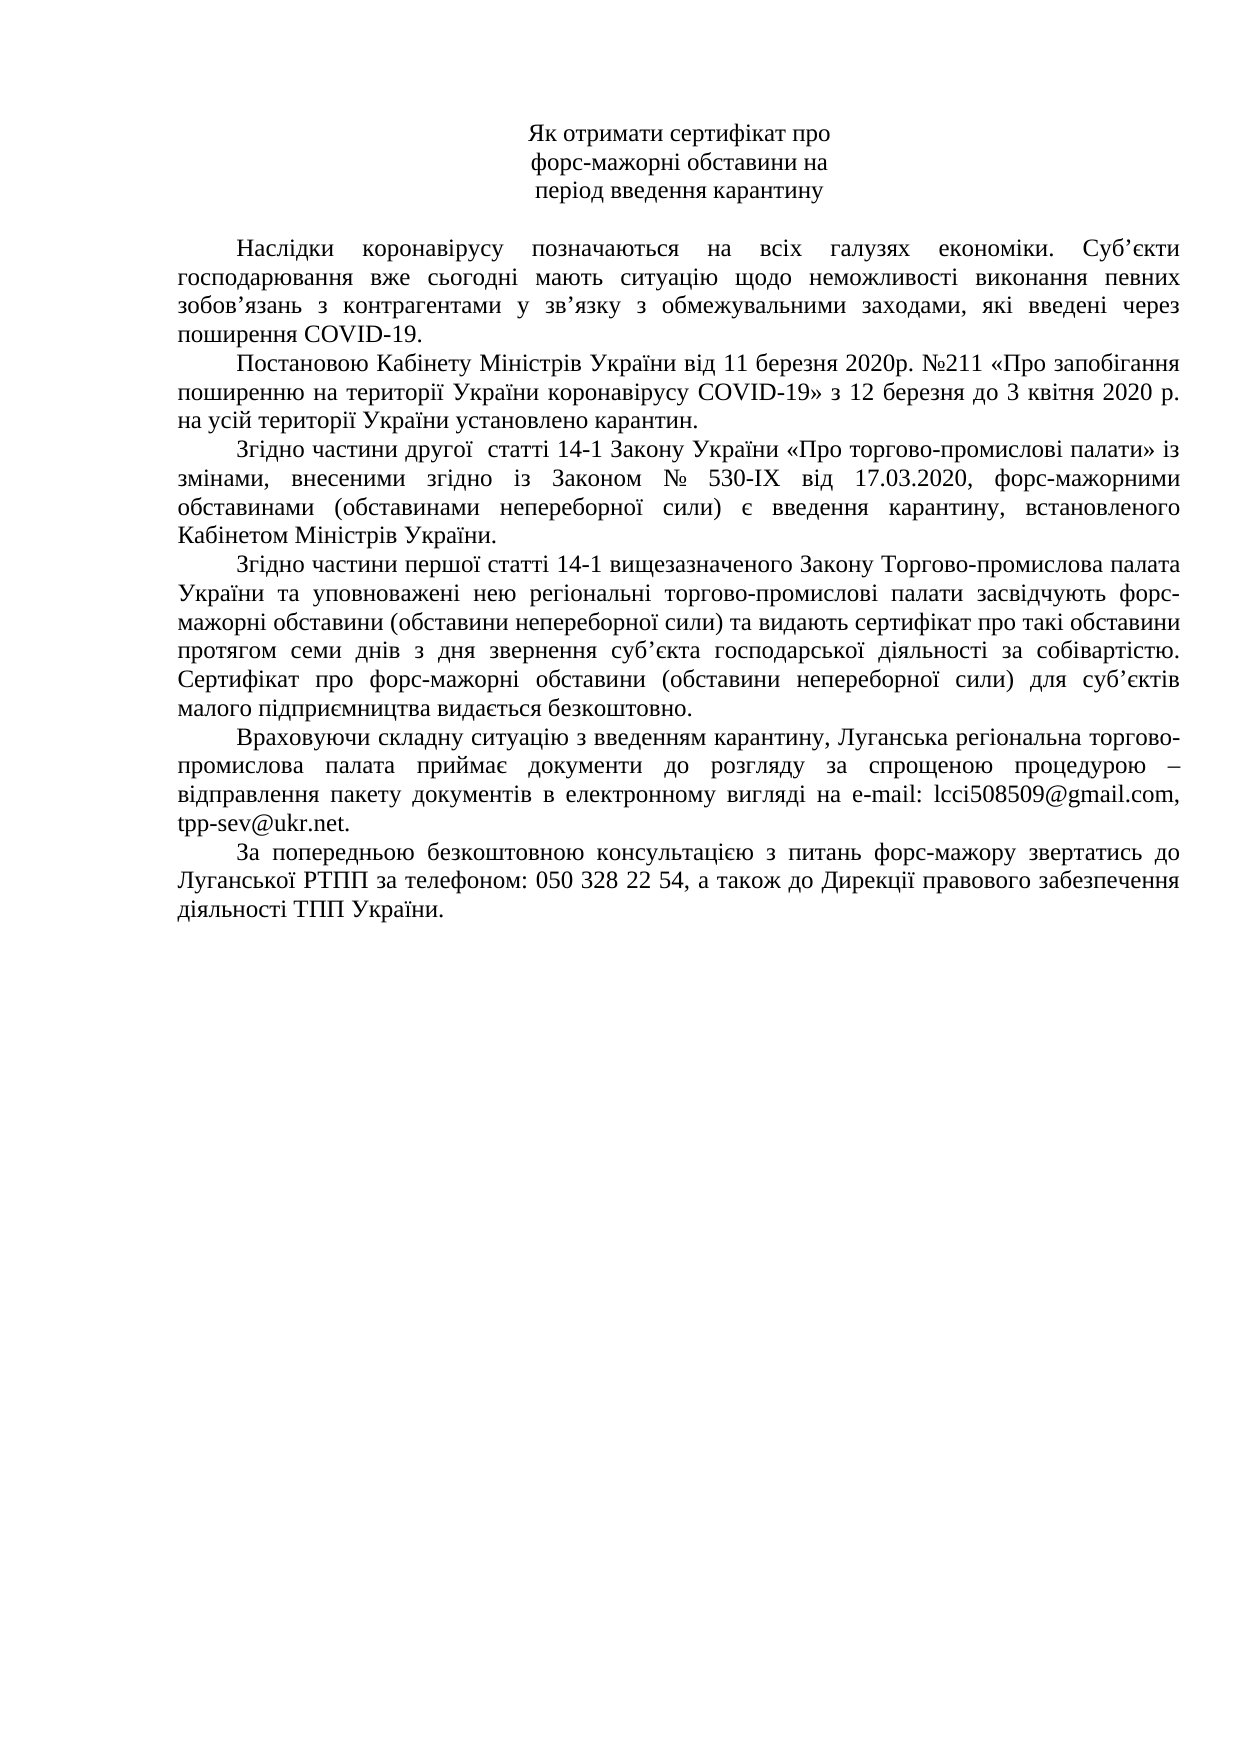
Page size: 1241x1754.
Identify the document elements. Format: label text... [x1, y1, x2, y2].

text Постановою Кабінету Міністрів України від 11 березня 2020р. №211 «Про запобігання поширенню на території України коронавірусу COVID-19» з 12 березня до 3 квітня 2020 р. на усій території України установлено карантин. [177, 348, 1181, 434]
text форс-мажорні обставини на [177, 147, 1181, 176]
text Наслідки коронавірусу позначаються на всіх галузях економіки. Суб’єкти господарювання вже сьогодні мають ситуацію щодо неможливості виконання певних зобов’язань з контрагентами у зв’язку з обмежувальними заходами, які введені через поширення COVID-19. [177, 233, 1181, 348]
text За попередньою безкоштовною консультацією з питань форс-мажору звертатись до Луганської РТПП за телефоном: 050 328 22 54, а також до Дирекції правового забезпечення діяльності ТПП України. [177, 837, 1181, 923]
text Враховуючи складну ситуацію з введенням карантину, Луганська регіональна торгово-промислова палата приймає документи до розгляду за спрощеною процедурою – відправлення пакету документів в електронному вигляді на e-mail: lcci508509@gmail.com, tpp-sev@ukr.net. [177, 722, 1181, 837]
text Згідно частини другої статті 14-1 Закону України «Про торгово-промислові палати» із змінами, внесеними згідно із Законом № 530-IX від 17.03.2020, форс-мажорними обставинами (обставинами непереборної сили) є введення карантину, встановленого Кабінетом Міністрів України. [177, 434, 1181, 549]
text період введення карантину [177, 176, 1181, 204]
text Згідно частини першої статті 14-1 вищезазначеного Закону Торгово-промислова палата України та уповноважені нею регіональні торгово-промислові палати засвідчують форс-мажорні обставини (обставини непереборної сили) та видають сертифікат про такі обставини протягом семи днів з дня звернення суб’єкта господарської діяльності за собівартістю. Сертифікат про форс-мажорні обставини (обставини непереборної сили) для суб’єктів малого підприємництва видається безкоштовно. [177, 549, 1181, 722]
text Як отримати сертифікат про [177, 118, 1181, 147]
